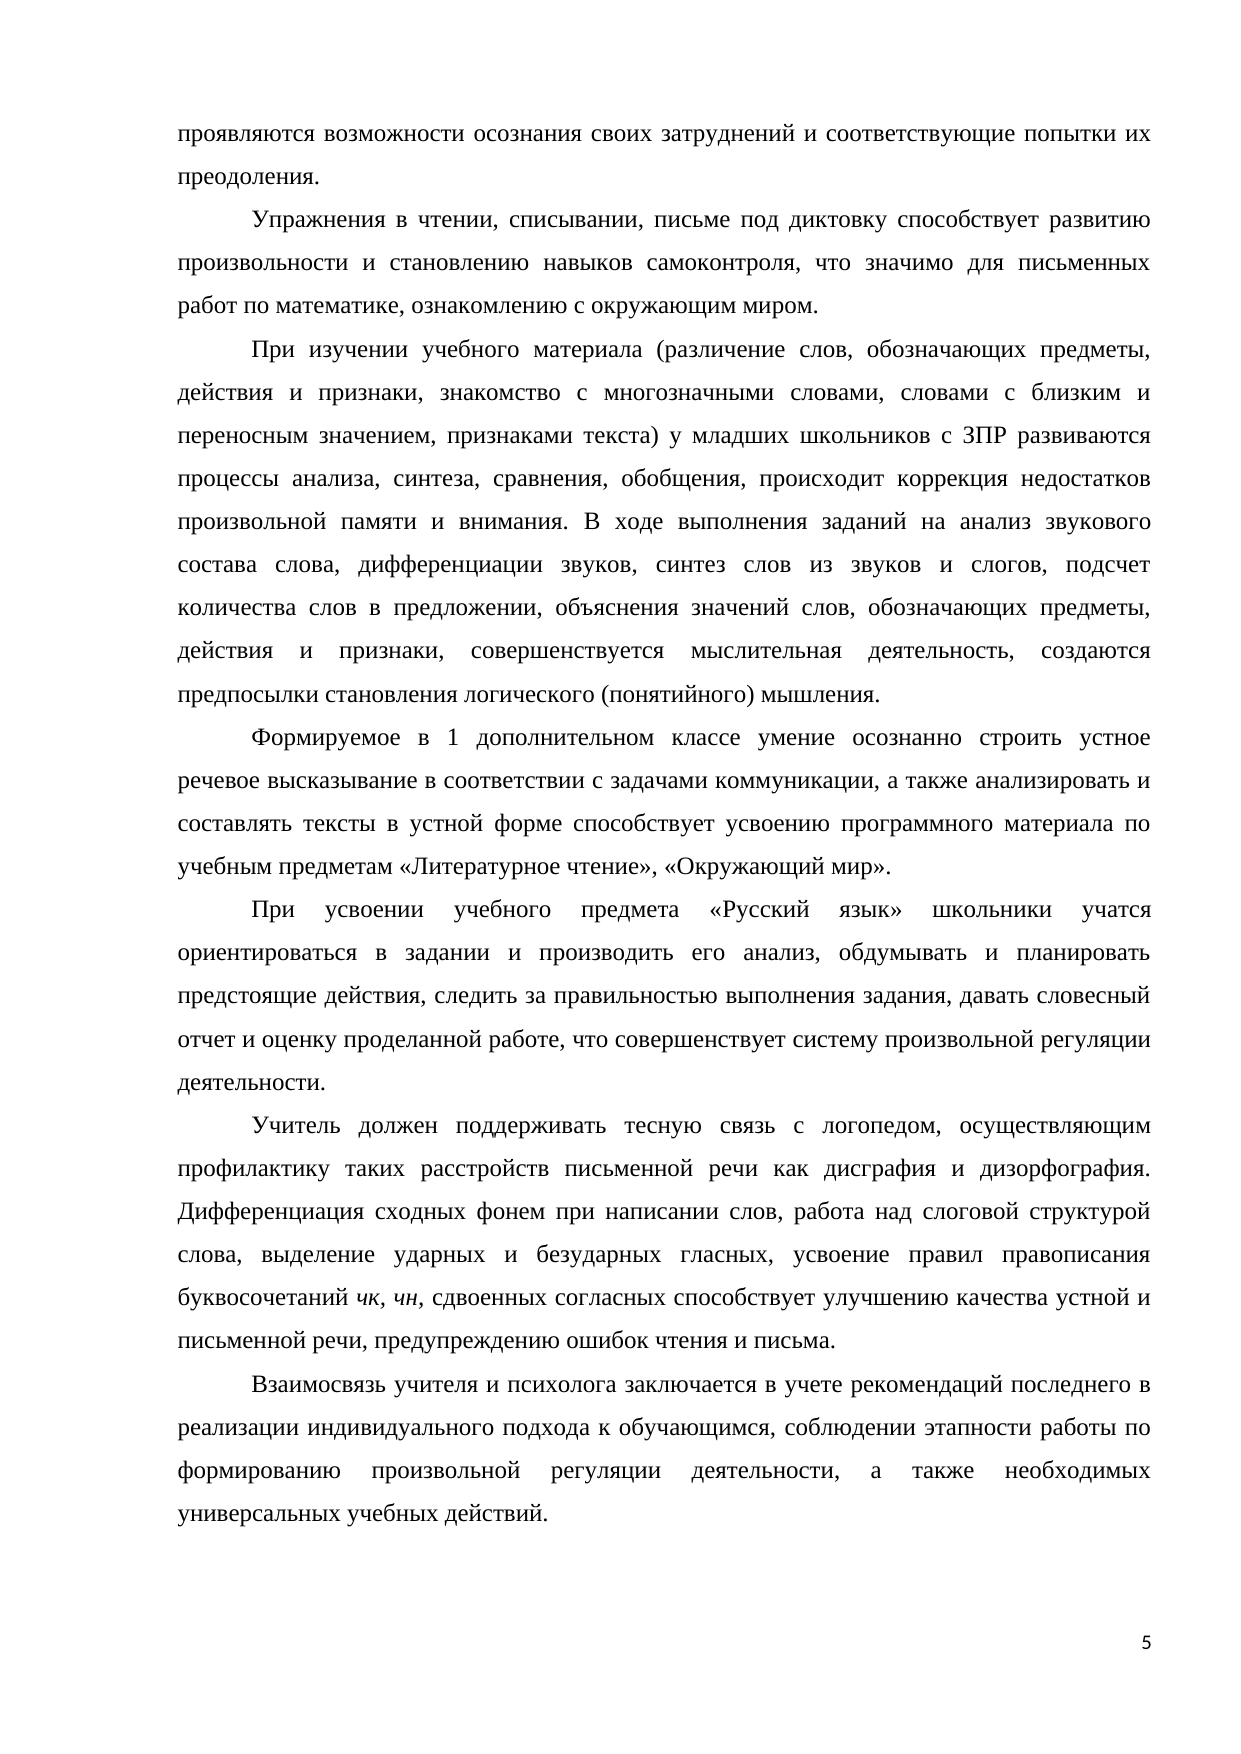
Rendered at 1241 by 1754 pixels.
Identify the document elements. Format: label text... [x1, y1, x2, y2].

text При изучении учебного материала (различение слов, обозначающих предметы, действия и признаки, знакомство с многозначными словами, словами с близким и переносным значением, признаками текста) у младших школьников с ЗПР развиваются процессы анализа, синтеза, сравнения, обобщения, происходит коррекция недостатков произвольной памяти и внимания. В ходе выполнения заданий на анализ звукового состава слова, дифференциации звуков, синтез слов из звуков и слогов, подсчет количества слов в предложении, объяснения значений слов, обозначающих предметы, действия и признаки, совершенствуется мыслительная деятельность, создаются предпосылки становления логического (понятийного) мышления. [177, 334, 1152, 707]
text Учитель должен поддерживать тесную связь с логопедом, осуществляющим профилактику таких расстройств письменной речи как дисграфия и дизорфография. Дифференциация сходных фонем при написании слов, работа над слоговой структурой слова, выделение ударных и безударных гласных, усвоение правил правописания буквосочетаний чк, чн, сдвоенных согласных способствует улучшению качества устной и письменной речи, предупреждению ошибок чтения и письма. [177, 1110, 1152, 1354]
text При усвоении учебного предмета «Русский язык» школьники учатся ориентироваться в задании и производить его анализ, обдумывать и планировать предстоящие действия, следить за правильностью выполнения задания, давать словесный отчет и оценку проделанной работе, что совершенствует систему произвольной регуляции деятельности. [177, 894, 1152, 1096]
text Формируемое в 1 дополнительном классе умение осознанно строить устное речевое высказывание в соответствии с задачами коммуникации, а также анализировать и составлять тексты в устной форме способствует усвоению программного материала по учебным предметам «Литературное чтение», «Окружающий мир». [177, 722, 1152, 880]
text Взаимосвязь учителя и психолога заключается в учете рекомендаций последнего в реализации индивидуального подхода к обучающимся, соблюдении этапности работы по формированию произвольной регуляции деятельности, а также необходимых универсальных учебных действий. [177, 1369, 1152, 1527]
text Упражнения в чтении, списывании, письме под диктовку способствует развитию произвольности и становлению навыков самоконтроля, что значимо для письменных работ по математике, ознакомлению с окружающим миром. [177, 204, 1152, 319]
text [177, 118, 1152, 190]
